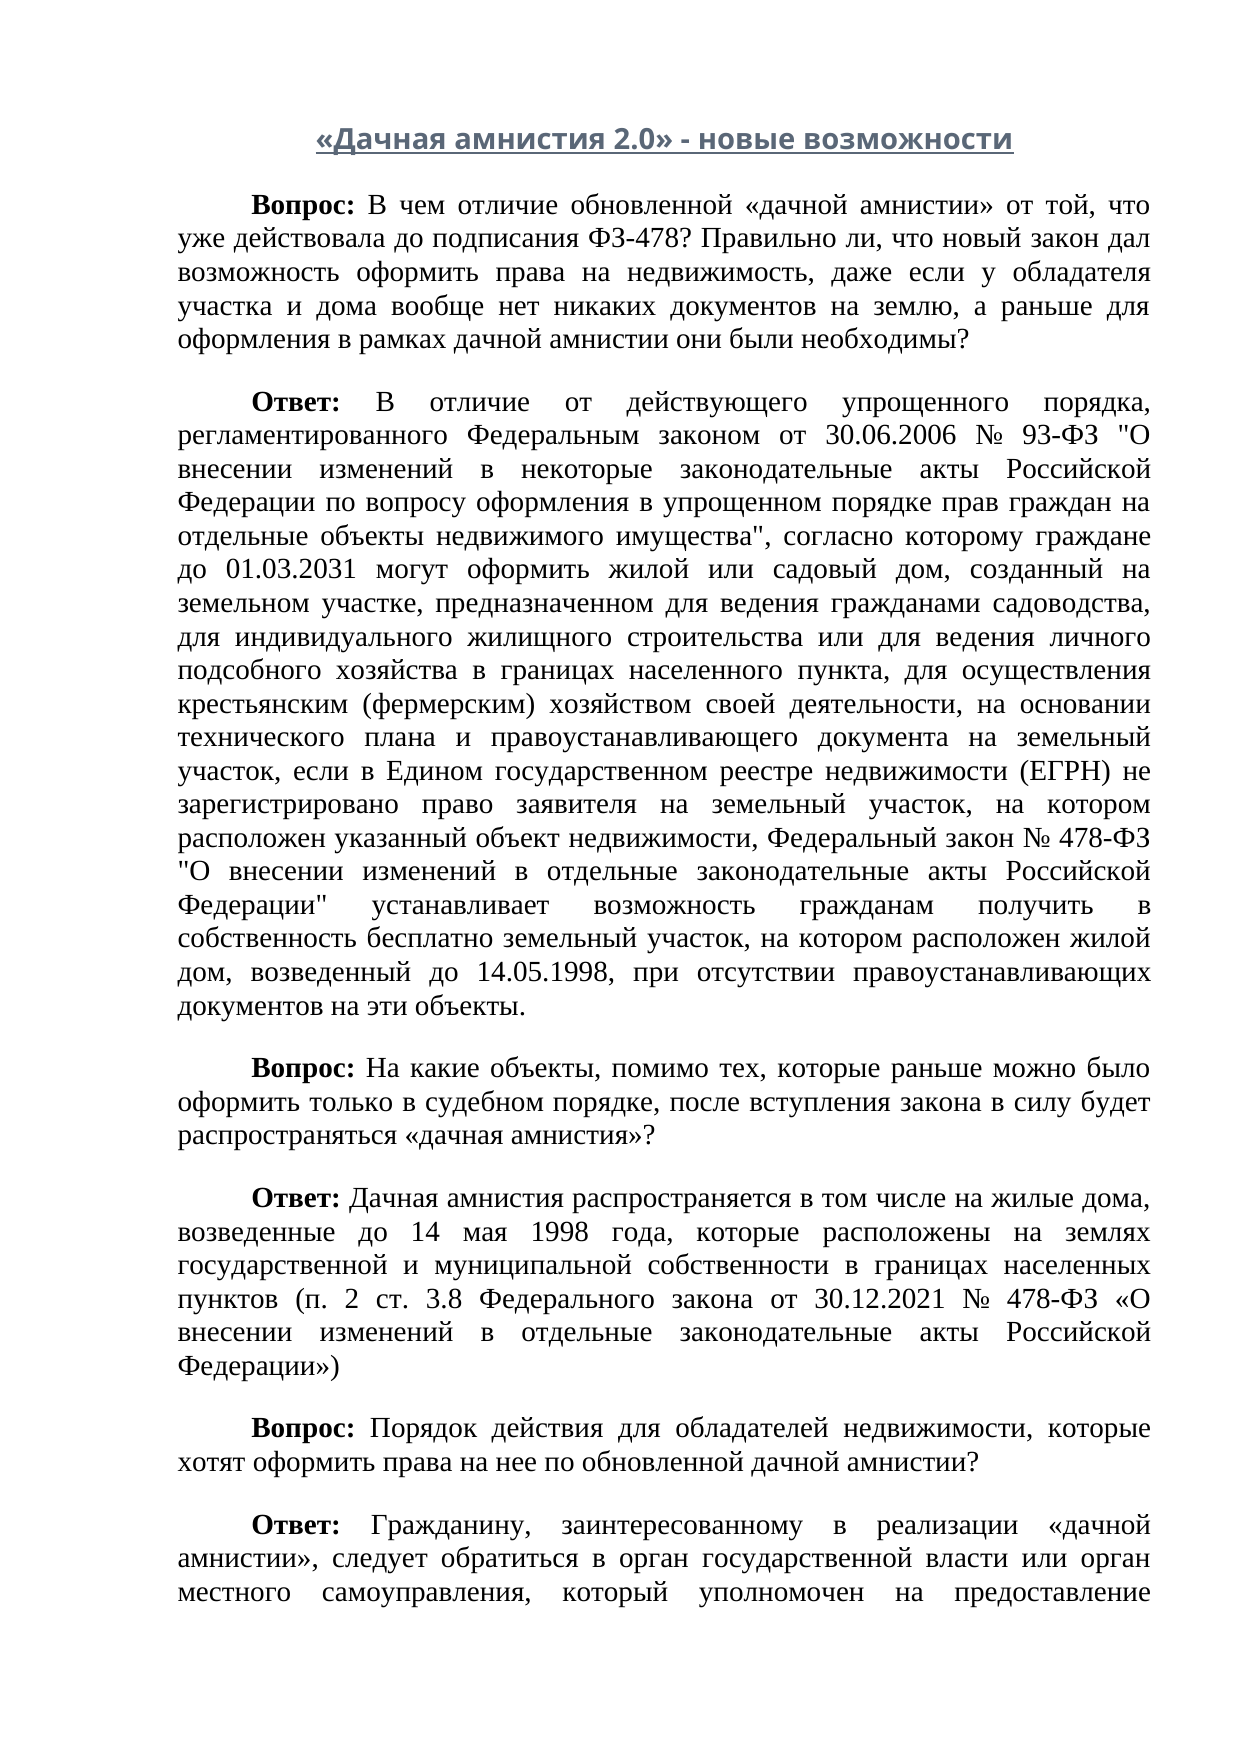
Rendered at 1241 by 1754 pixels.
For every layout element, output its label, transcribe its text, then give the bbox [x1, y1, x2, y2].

text «Дачная амнистия 2.0» - новые возможности [177, 118, 1152, 158]
text Ответ: Дачная амнистия распространяется в том числе на жилые дома, возведенные до 14 мая 1998 года, которые расположены на землях государственной и муниципальной собственности в границах населенных пунктов (п. 2 ст. 3.8 Федерального закона от 30.12.2021 № 478-ФЗ «О внесении изменений в отдельные законодательные акты Российской Федерации») [177, 1180, 1152, 1381]
text Ответ: В отличие от действующего упрощенного порядка, регламентированного Федеральным законом от 30.06.2006 № 93-ФЗ "О внесении изменений в некоторые законодательные акты Российской Федерации по вопросу оформления в упрощенном порядке прав граждан на отдельные объекты недвижимого имущества", согласно которому граждане до 01.03.2031 могут оформить жилой или садовый дом, созданный на земельном участке, предназначенном для ведения гражданами садоводства, для индивидуального жилищного строительства или для ведения личного подсобного хозяйства в границах населенного пункта, для осуществления крестьянским (фермерским) хозяйством своей деятельности, на основании технического плана и правоустанавливающего документа на земельный участок, если в Едином государственном реестре недвижимости (ЕГРН) не зарегистрировано право заявителя на земельный участок, на котором расположен указанный объект недвижимости, Федеральный закон № 478-ФЗ "О внесении изменений в отдельные законодательные акты Российской Федерации" устанавливает возможность гражданам получить в собственность бесплатно земельный участок, на котором расположен жилой дом, возведенный до 14.05.1998, при отсутствии правоустанавливающих документов на эти объекты. [177, 384, 1152, 1021]
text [177, 1507, 1152, 1607]
text Вопрос: На какие объекты, помимо тех, которые раньше можно было оформить только в судебном порядке, после вступления закона в силу будет распространяться «дачная амнистия»? [177, 1050, 1152, 1151]
text Вопрос: Порядок действия для обладателей недвижимости, которые хотят оформить права на нее по обновленной дачной амнистии? [177, 1411, 1152, 1478]
text Вопрос: В чем отличие обновленной «дачной амнистии» от той, что уже действовала до подписания ФЗ-478? Правильно ли, что новый закон дал возможность оформить права на недвижимость, даже если у обладателя участка и дома вообще нет никаких документов на землю, а раньше для оформления в рамках дачной амнистии они были необходимы? [177, 187, 1152, 355]
